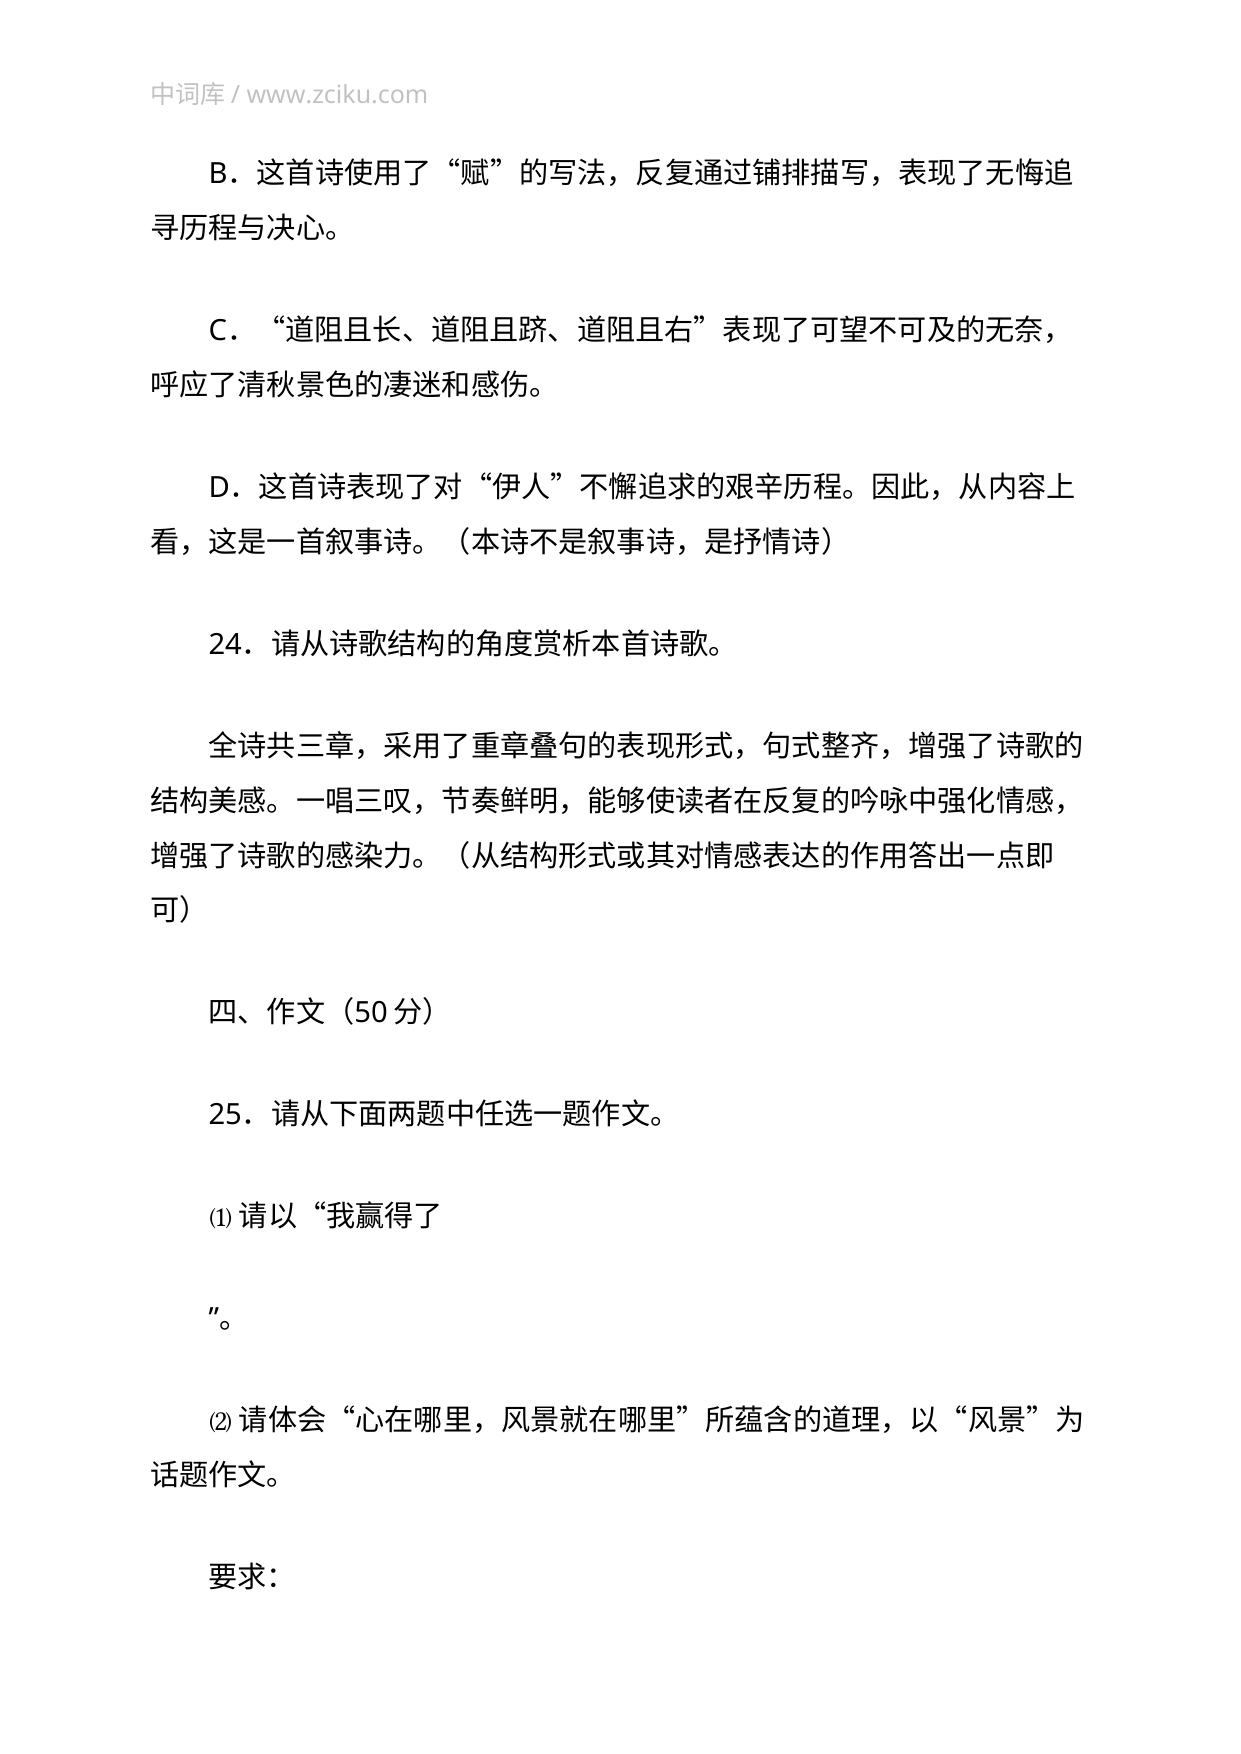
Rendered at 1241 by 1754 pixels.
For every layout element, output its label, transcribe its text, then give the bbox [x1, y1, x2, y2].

text 四、作文（50分） [150, 989, 1090, 1031]
text B．这首诗使用了“赋”的写法，反复通过铺排描写，表现了无悔追寻历程与决心。 [150, 150, 1090, 247]
text 要求： [150, 1553, 1090, 1596]
text 24．请从诗歌结构的角度赏析本首诗歌。 [150, 620, 1090, 663]
text ”。 [150, 1295, 1090, 1337]
text 全诗共三章，采用了重章叠句的表现形式，句式整齐，增强了诗歌的结构美感。一唱三叹，节奏鲜明，能够使读者在反复的吟咏中强化情感，增强了诗歌的感染力。（从结构形式或其对情感表达的作用答出一点即可） [150, 722, 1090, 929]
text C．“道阻且长、道阻且跻、道阻且右”表现了可望不可及的无奈，呼应了清秋景色的凄迷和感伤。 [150, 307, 1090, 404]
text ⑵请体会“心在哪里，风景就在哪里”所蕴含的道理，以“风景”为话题作文。 [150, 1397, 1090, 1494]
text 25．请从下面两题中任选一题作文。 [150, 1091, 1090, 1133]
text D．这首诗表现了对“伊人”不懈追求的艰辛历程。因此，从内容上看，这是一首叙事诗。（本诗不是叙事诗，是抒情诗） [150, 463, 1090, 561]
text ⑴请以“我赢得了 [150, 1193, 1090, 1235]
